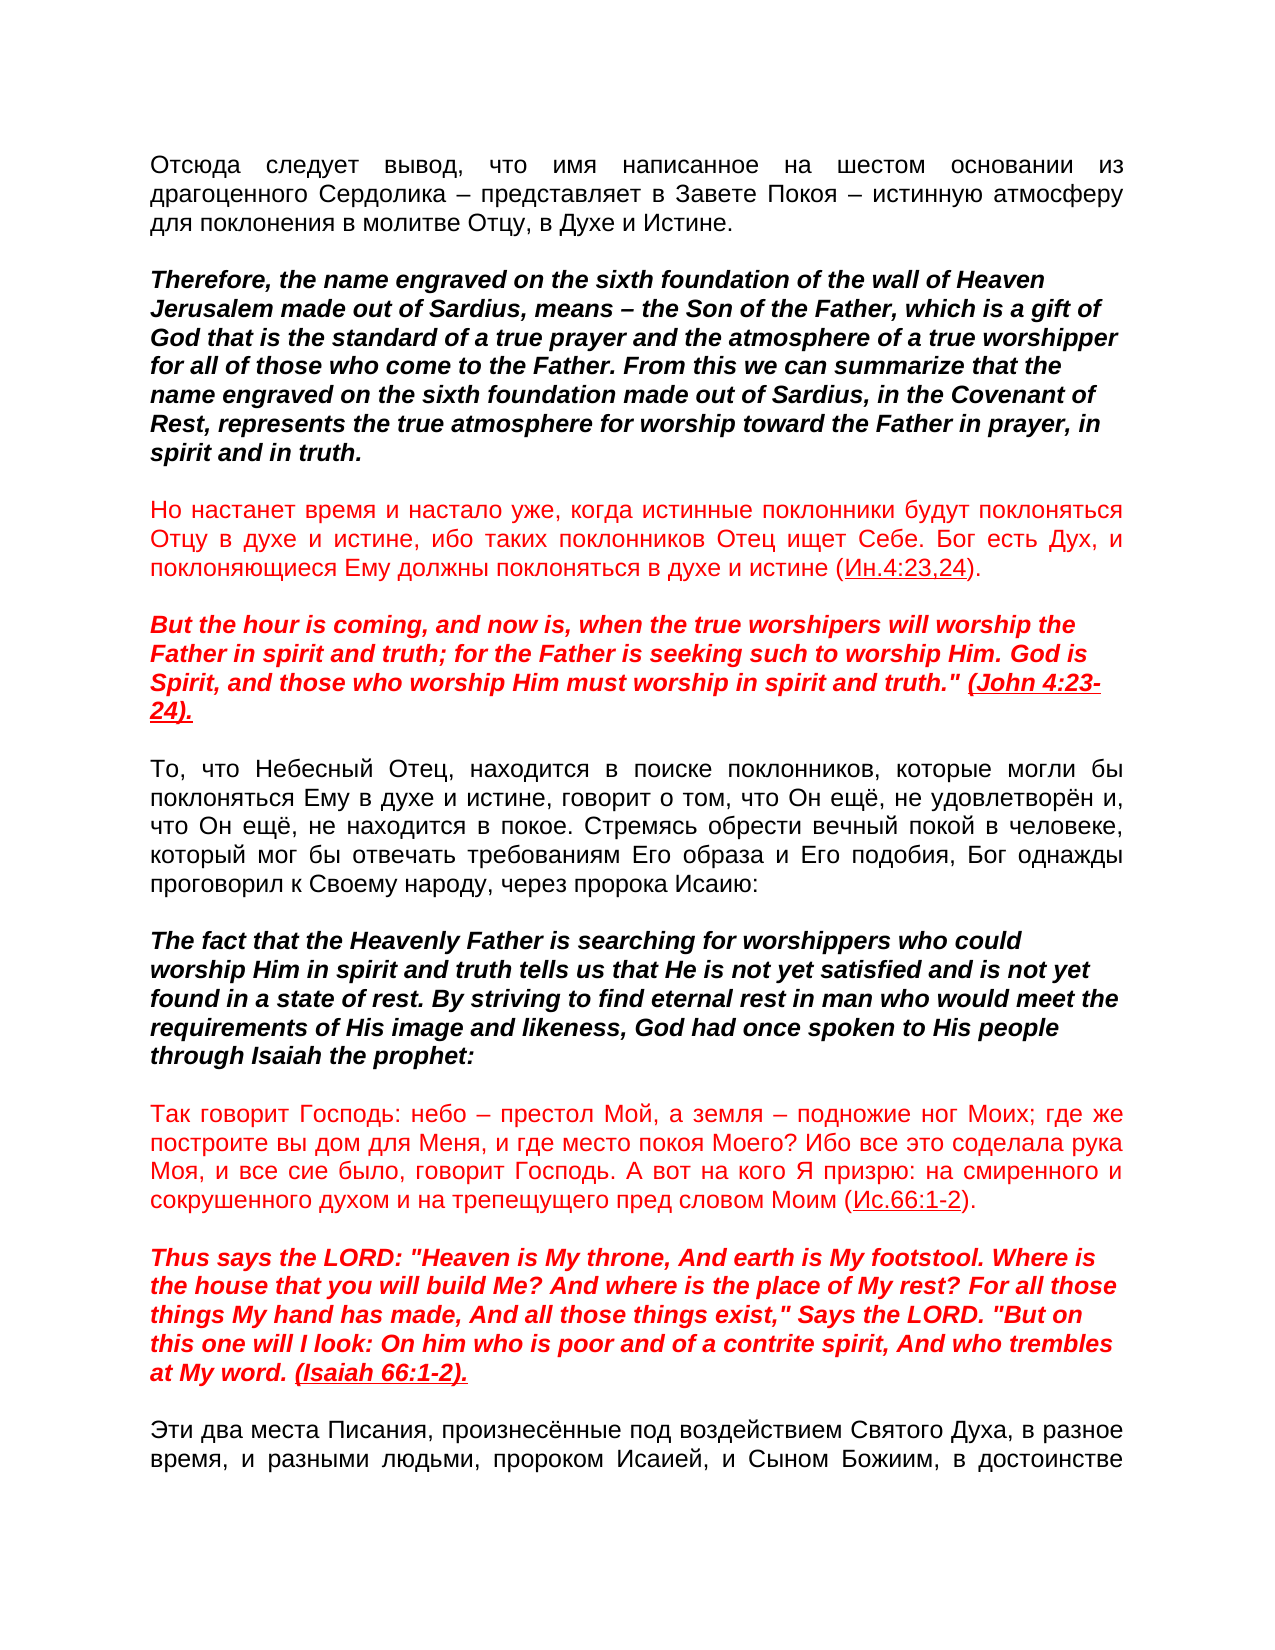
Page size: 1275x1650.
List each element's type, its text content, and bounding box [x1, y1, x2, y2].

text Thus says the LORD: "Heaven is My throne, And earth is My footstool. Where is the house that you will build Me? And where is the place of My rest? For all those things My hand has made, And all those things exist," Says the LORD. "But on this one will I look: On him who is poor and of a contrite spirit, And who trembles at My word. (Isaiah 66:1-2). [150, 1242, 1125, 1386]
text Так говорит Господь: небо – престол Мой, а земля – подножие ног Моих; где же построите вы дом для Меня, и где место покоя Моего? Ибо все это соделала рука Моя, и все сие было, говорит Господь. А вот на кого Я призрю: на смиренного и сокрушенного духом и на трепещущего пред словом Моим (Ис.66:1-2). [150, 1099, 1125, 1214]
text Therefore, the name engraved on the sixth foundation of the wall of Heaven Jerusalem made out of Sardius, means – the Son of the Father, which is a gift of God that is the standard of a true prayer and the atmosphere of a true worshipper for all of those who come to the Father. From this we can summarize that the name engraved on the sixth foundation made out of Sardius, in the Covenant of Rest, represents the true atmosphere for worship toward the Father in prayer, in spirit and in truth. [150, 265, 1125, 466]
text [150, 1415, 1125, 1472]
text Но настанет время и настало уже, когда истинные поклонники будут поклоняться Отцу в духе и истине, ибо таких поклонников Отец ищет Себе. Бог есть Дух, и поклоняющиеся Ему должны поклоняться в духе и истине (Ин.4:23,24). [150, 495, 1125, 581]
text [150, 150, 1125, 236]
text The fact that the Heavenly Father is searching for worshippers who could worship Him in spirit and truth tells us that He is not yet satisfied and is not yet found in a state of rest. By striving to find eternal rest in man who would meet the requirements of His image and likeness, God had once spoken to His people through Isaiah the prophet: [150, 926, 1125, 1070]
text То, что Небесный Отец, находится в поиске поклонников, которые могли бы поклоняться Ему в духе и истине, говорит о том, что Он ещё, не удовлетворён и, что Он ещё, не находится в покое. Стремясь обрести вечный покой в человеке, который мог бы отвечать требованиям Его образа и Его подобия, Бог однажды проговорил к Своему народу, через пророка Исаию: [150, 754, 1125, 897]
text But the hour is coming, and now is, when the true worshipers will worship the Father in spirit and truth; for the Father is seeking such to worship Him. God is Spirit, and those who worship Him must worship in spirit and truth." (John 4:23-24). [150, 610, 1125, 725]
